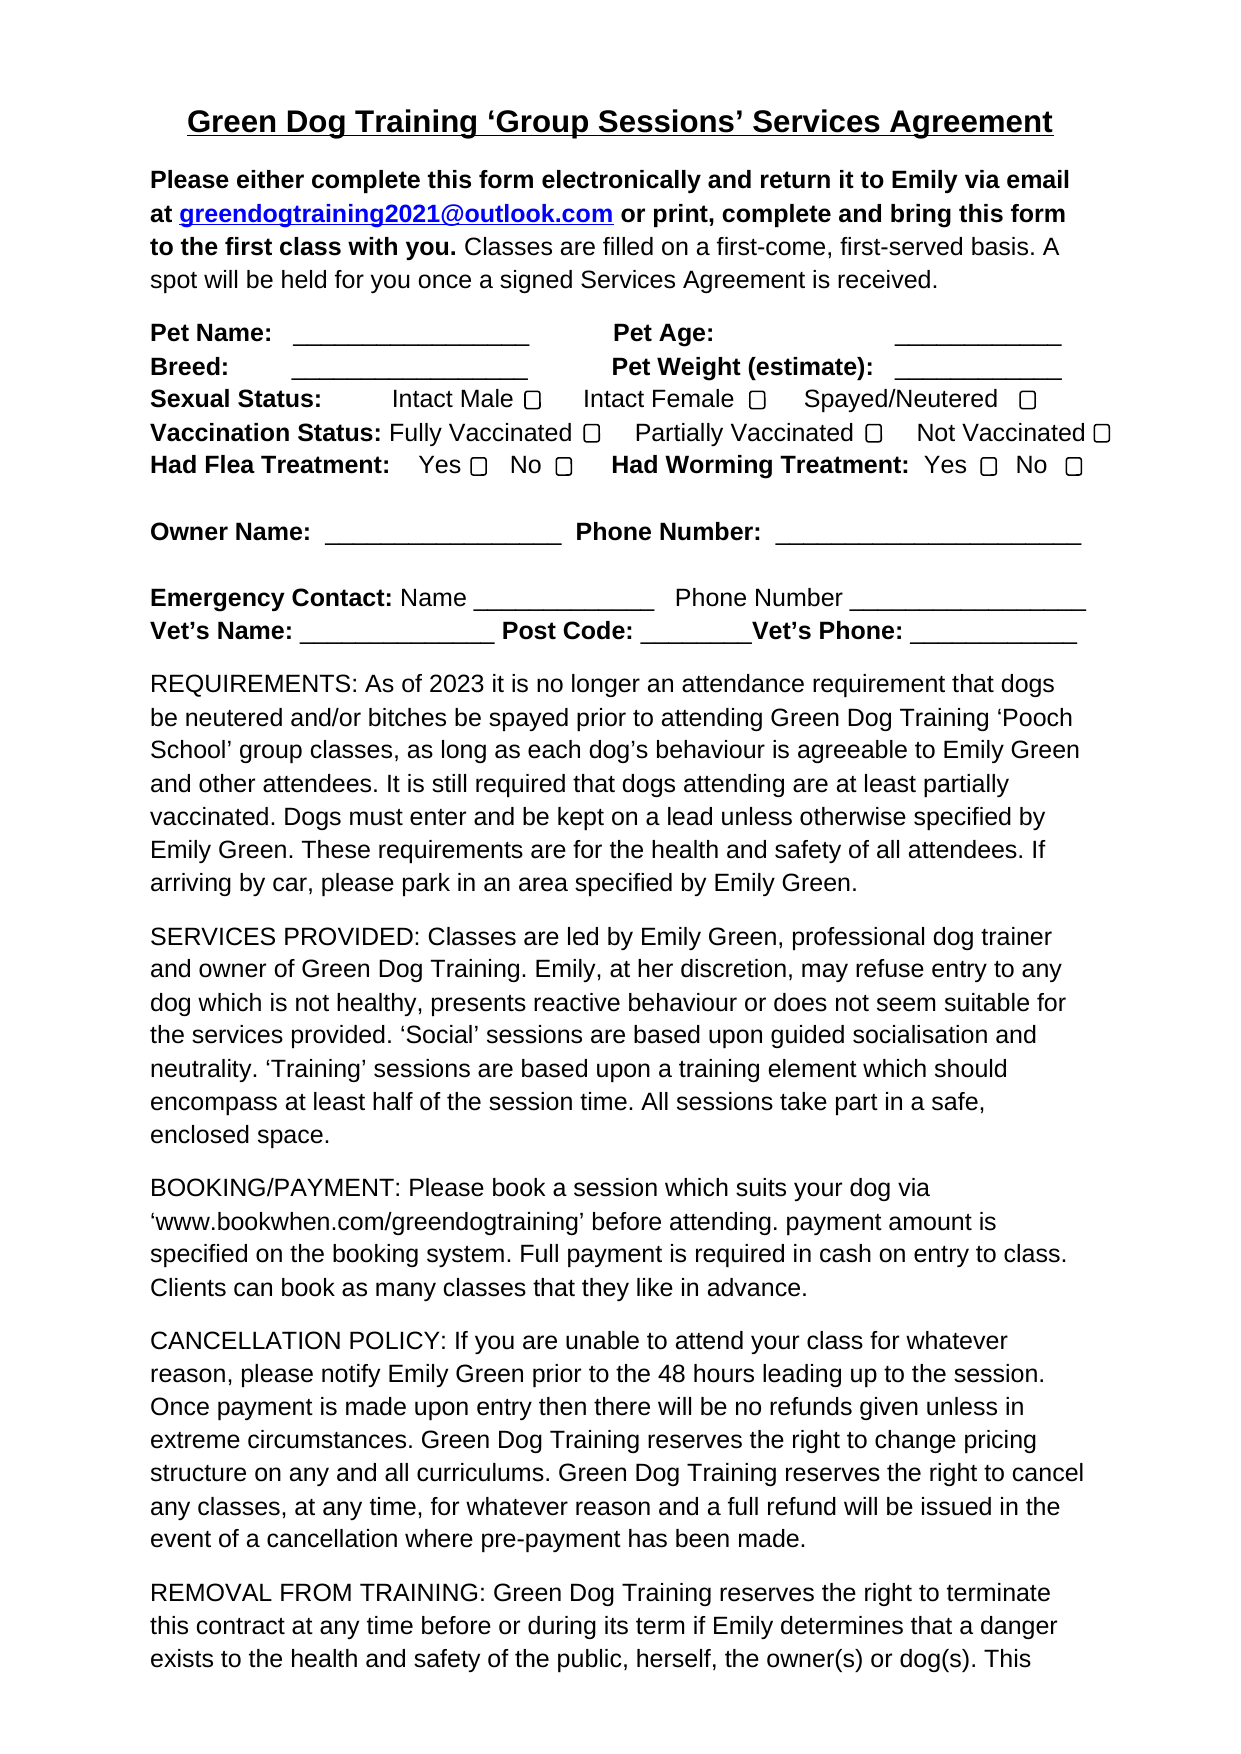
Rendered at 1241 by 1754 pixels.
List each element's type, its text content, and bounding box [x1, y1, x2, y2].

text REQUIREMENTS: As of 2023 it is no longer an attendance requirement that dogs be neutered and/or bitches be spayed prior to attending Green Dog Training ‘Pooch School’ group classes, as long as each dog’s behaviour is agreeable to Emily Green and other attendees. It is still required that dogs attending are at least partially vaccinated. Dogs must enter and be kept on a lead unless otherwise specified by Emily Green. These requirements are for the health and safety of all attendees. If arriving by car, please park in an area specified by Emily Green. [150, 669, 1090, 896]
text BOOKING/PAYMENT: Please book a session which suits your dog via ‘www.bookwhen.com/greendogtraining’ before attending. payment amount is specified on the booking system. Full payment is required in cash on entry to class. Clients can book as many classes that they like in advance. [150, 1173, 1090, 1301]
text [150, 1578, 1090, 1673]
text CANCELLATION POLICY: If you are unable to attend your class for whatever reason, please notify Emily Green prior to the 48 hours leading up to the session. Once payment is made upon entry then there will be no refunds given unless in extreme circumstances. Green Dog Training reserves the right to change pricing structure on any and all curriculums. Green Dog Training reserves the right to cancel any classes, at any time, for whatever reason and a full refund will be issued in the event of a cancellation where pre-payment has been made. [150, 1326, 1090, 1553]
text SERVICES PROVIDED: Classes are led by Emily Green, professional dog trainer and owner of Green Dog Training. Emily, at her discretion, may refuse entry to any dog which is not healthy, presents reactive behaviour or does not seem suitable for the services provided. ‘Social’ sessions are based upon guided socialisation and neutrality. ‘Training’ sessions are based upon a training element which should encompass at least half of the session time. All sessions take part in a safe, enclosed space. [150, 921, 1090, 1148]
text Pet Name: _________________ Pet Age: ____________ Breed: _________________ Pet Weight (estimate): ____________ Sexual Status: Intact Male Intact Female Spayed/Neutered Vaccination Status: Fully Vaccinated Partially Vaccinated Not Vaccinated Had Flea Treatment: Yes No Had Worming Treatment: Yes No Owner Name: _________________ Phone Number: ______________________ Emergency Contact: Name _____________ Phone Number _________________ Vet’s Name: ______________ Post Code: ________Vet’s Phone: ____________ [150, 318, 1090, 644]
text Please either complete this form electronically and return it to Emily via email at greendogtraining2021@outlook.com or print, complete and bring this form to the first class with you. Classes are filled on a first-come, first-served basis. A spot will be held for you once a signed Services Agreement is received. [150, 166, 1090, 293]
text Green Dog Training ‘Group Sessions’ Services Agreement [150, 103, 1090, 139]
